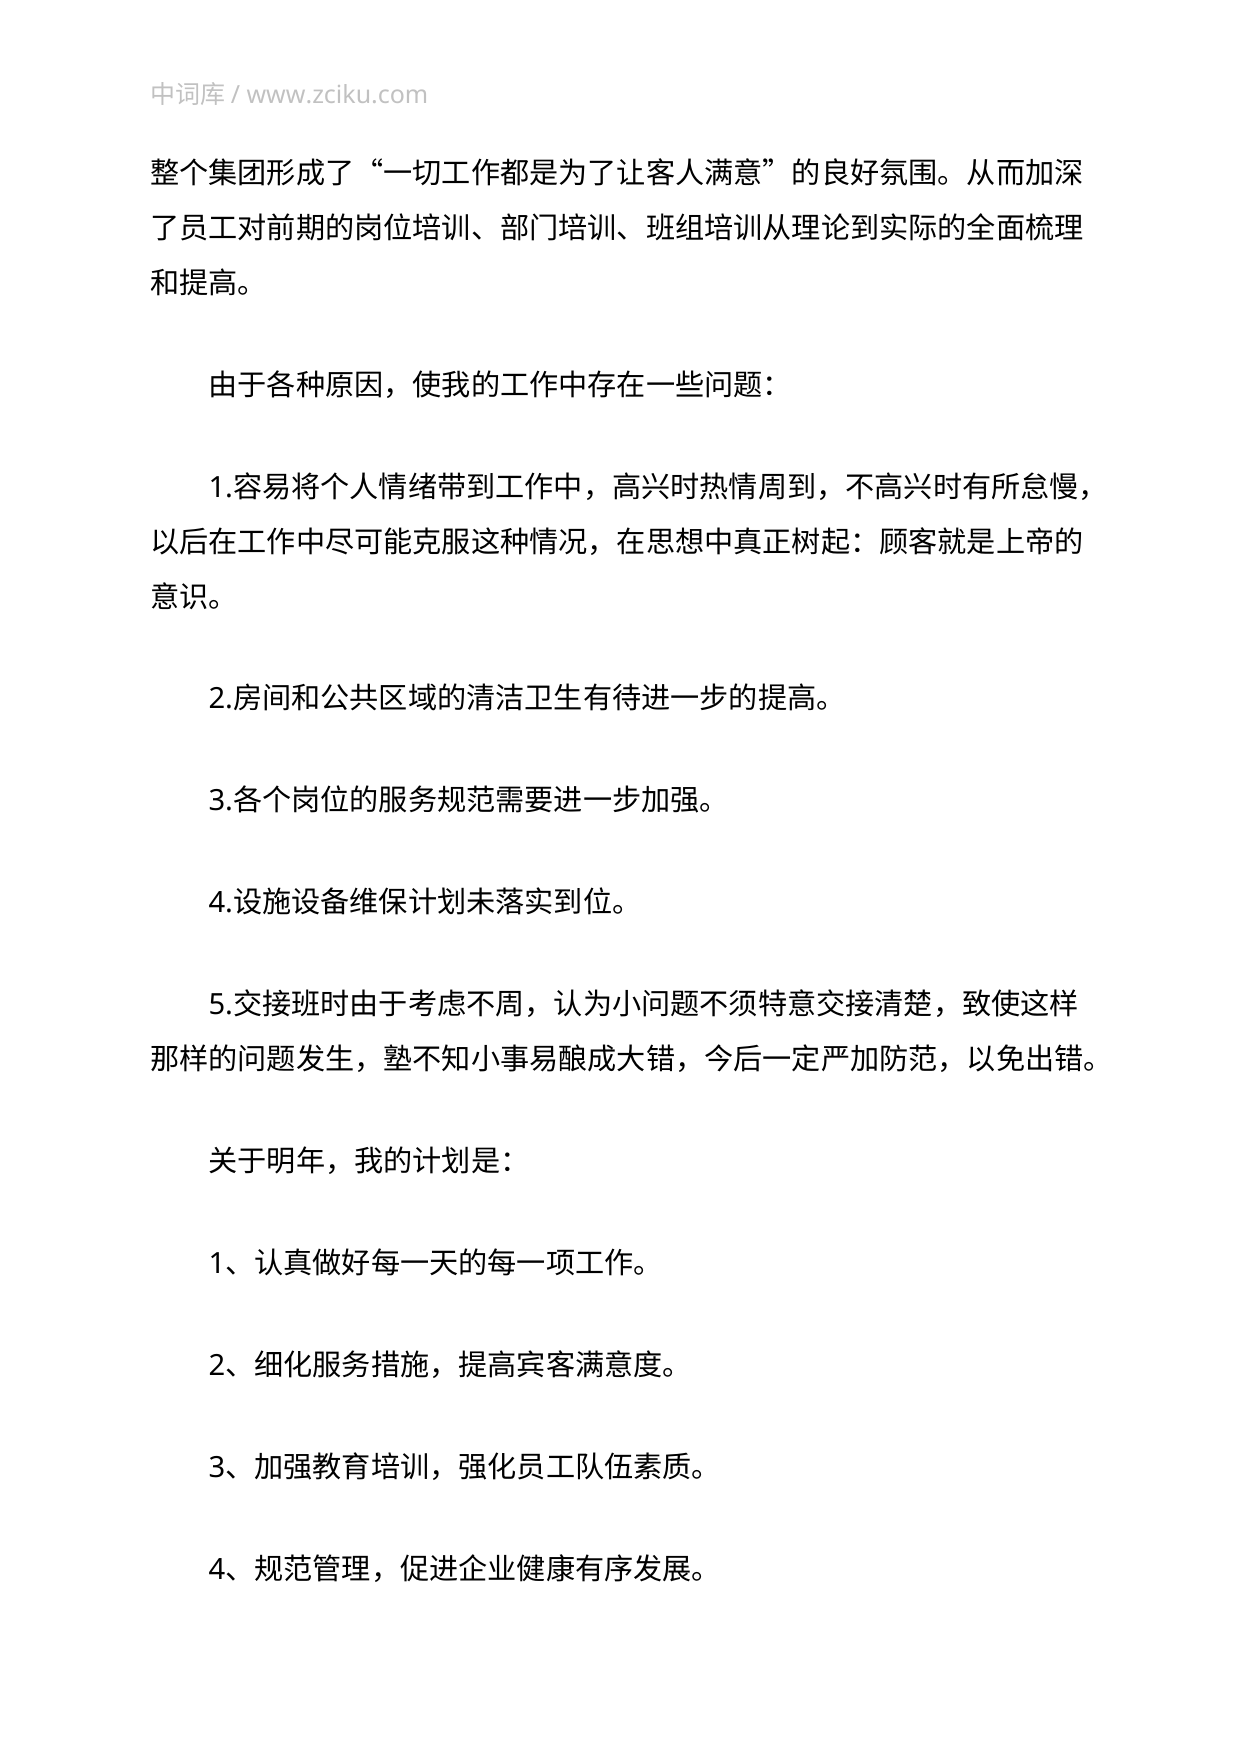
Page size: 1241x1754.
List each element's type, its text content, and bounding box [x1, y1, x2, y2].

text 2.房间和公共区域的清洁卫生有待进一步的提高。 [150, 675, 1090, 717]
text 关于明年，我的计划是： [150, 1138, 1090, 1180]
text 1、认真做好每一天的每一项工作。 [150, 1239, 1090, 1282]
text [150, 150, 1090, 302]
text 3.各个岗位的服务规范需要进一步加强。 [150, 777, 1090, 819]
text 3、加强教育培训，强化员工队伍素质。 [150, 1443, 1090, 1486]
text 4.设施设备维保计划未落实到位。 [150, 879, 1090, 921]
text 4、规范管理，促进企业健康有序发展。 [150, 1545, 1090, 1588]
text 由于各种原因，使我的工作中存在一些问题： [150, 362, 1090, 404]
text 1.容易将个人情绪带到工作中，高兴时热情周到，不高兴时有所怠慢，以后在工作中尽可能克服这种情况，在思想中真正树起：顾客就是上帝的意识。 [150, 463, 1090, 616]
text 2、细化服务措施，提高宾客满意度。 [150, 1341, 1090, 1384]
text 5.交接班时由于考虑不周，认为小问题不须特意交接清楚，致使这样那样的问题发生，塾不知小事易酿成大错，今后一定严加防范，以免出错。 [150, 981, 1090, 1078]
